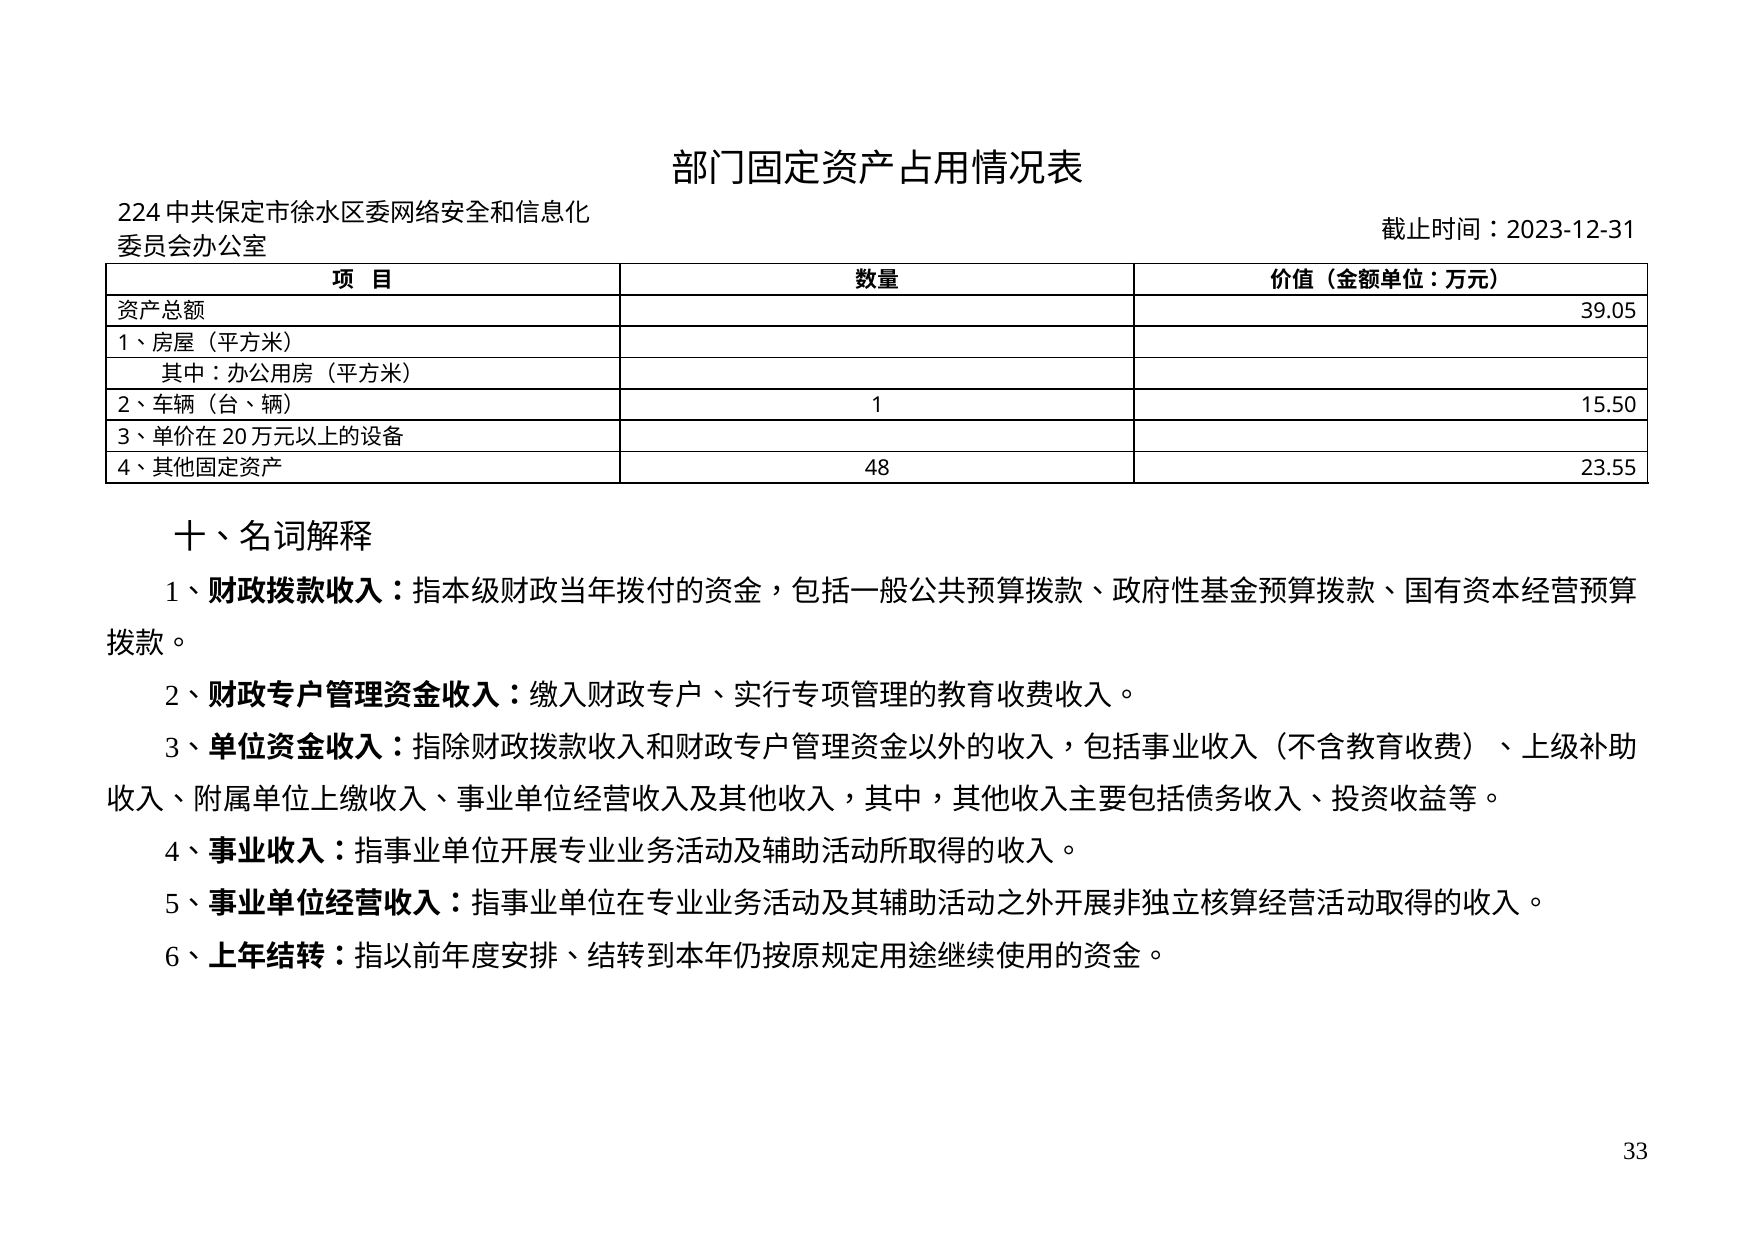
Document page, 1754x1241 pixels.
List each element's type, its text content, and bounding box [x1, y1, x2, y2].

text 4、事业收入：指事业单位开展专业业务活动及辅助活动所取得的收入。 [106, 820, 1648, 872]
text 5、事业单位经营收入：指事业单位在专业业务活动及其辅助活动之外开展非独立核算经营活动取得的收入。 [106, 872, 1648, 924]
table_cell [621, 421, 1133, 451]
table_header 截止时间：2023-12-31 [621, 195, 1647, 262]
text 部门固定资产占用情况表 [106, 142, 1648, 193]
table_cell [1135, 327, 1647, 357]
table_cell 数量 [621, 264, 1133, 294]
text 1、财政拨款收入：指本级财政当年拨付的资金，包括一般公共预算拨款、政府性基金预算拨款、国有资本经营预算拨款。 [106, 560, 1648, 664]
table_cell 39.05 [1135, 296, 1647, 325]
table_cell 其中：办公用房（平方米） [107, 358, 619, 388]
table_header 224中共保定市徐水区委网络安全和信息化委员会办公室 [107, 195, 619, 262]
table_cell [1135, 358, 1647, 388]
text 2、财政专户管理资金收入：缴入财政专户、实行专项管理的教育收费收入。 [106, 664, 1648, 716]
table_cell 15.50 [1135, 390, 1647, 419]
text 十、名词解释 [106, 513, 1648, 559]
table_cell 1、房屋（平方米） [107, 327, 619, 357]
table_cell 23.55 [1135, 452, 1647, 482]
table_cell 4、其他固定资产 [107, 452, 619, 482]
text 3、单位资金收入：指除财政拨款收入和财政专户管理资金以外的收入，包括事业收入（不含教育收费）、上级补助收入、附属单位上缴收入、事业单位经营收入及其他收入，其中，其他收入主要包括债务收入、投资收益等。 [106, 716, 1648, 820]
table_cell 价值（金额单位：万元） [1135, 264, 1647, 294]
table_cell [621, 327, 1133, 357]
table_cell [621, 296, 1133, 325]
table_cell 1 [621, 390, 1133, 419]
table_cell 资产总额 [107, 296, 619, 325]
table_cell 项 目 [107, 264, 619, 294]
text 6、上年结转：指以前年度安排、结转到本年仍按原规定用途继续使用的资金。 [106, 924, 1648, 976]
table_cell 48 [621, 452, 1133, 482]
table_cell 3、单价在20万元以上的设备 [107, 421, 619, 451]
table_cell 2、车辆（台、辆） [107, 390, 619, 419]
table_cell [621, 358, 1133, 388]
table_cell [1135, 421, 1647, 451]
